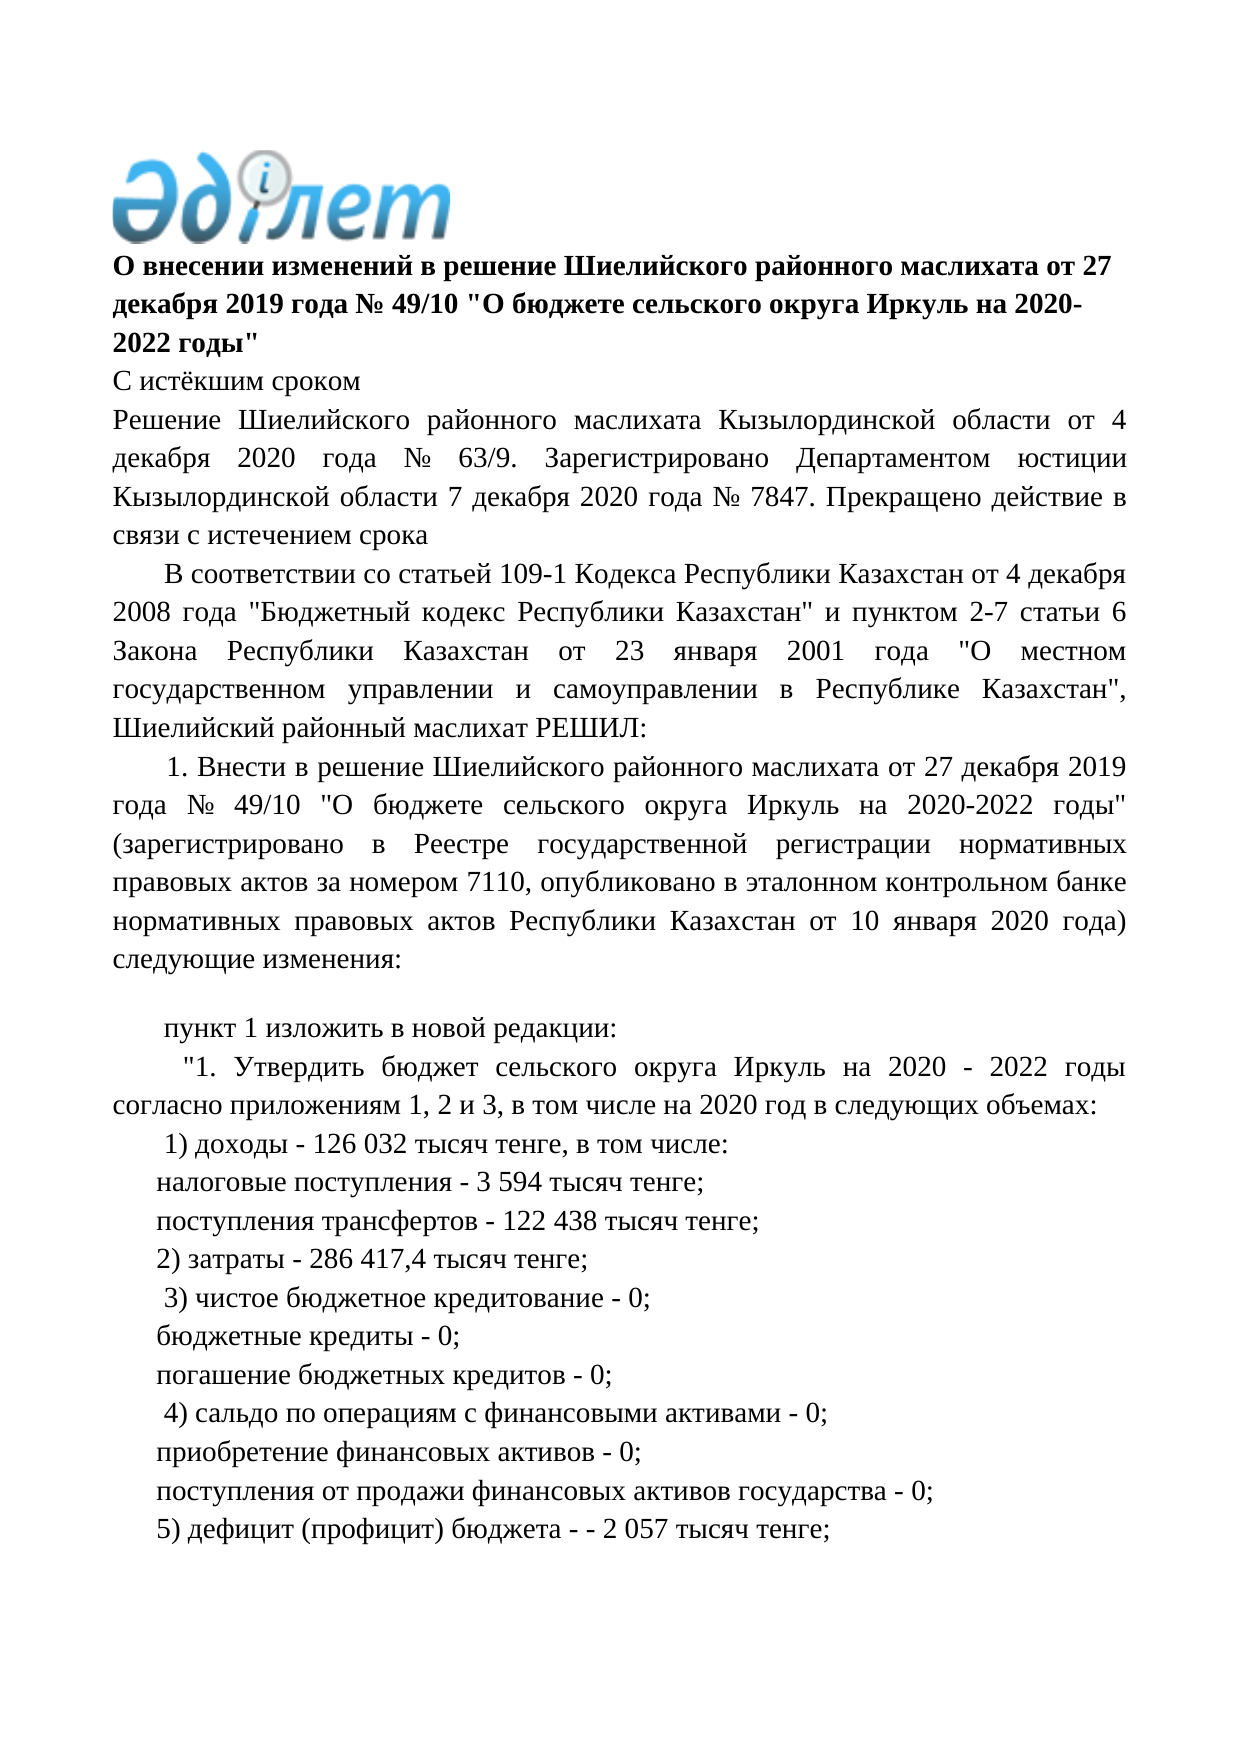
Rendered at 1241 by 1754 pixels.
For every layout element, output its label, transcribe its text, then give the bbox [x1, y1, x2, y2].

text 3) чистое бюджетное кредитование - 0; [112, 1280, 1128, 1313]
text 1. Внести в решение Шиелийского районного маслихата от 27 декабря 2019 года № 49/10 "О бюджете сельского округа Иркуль на 2020-2022 годы" (зарегистрировано в Реестре государственной регистрации нормативных правовых актов за номером 7110, опубликовано в эталонном контрольном банке нормативных правовых актов Республики Казахстан от 10 января 2020 года) следующие изменения: [112, 749, 1128, 975]
text налоговые поступления - 3 594 тысяч тенге; [112, 1164, 1128, 1198]
text С истёкшим сроком [112, 363, 1128, 397]
text О внесении изменений в решение Шиелийского районного маслихата от 27 декабря 2019 года № 49/10 "О бюджете сельского округа Иркуль на 2020-2022 годы" [112, 248, 1128, 358]
text 5) дефицит (профицит) бюджета - - 2 057 тысяч тенге; [112, 1511, 1128, 1545]
text приобретение финансовых активов - 0; [112, 1434, 1128, 1468]
text поступления трансфертов - 122 438 тысяч тенге; [112, 1203, 1128, 1236]
text "1. Утвердить бюджет сельского округа Иркуль на 2020 - 2022 годы согласно приложениям 1, 2 и 3, в том числе на 2020 год в следующих объемах: [112, 1049, 1128, 1121]
text Решение Шиелийского районного маслихата Кызылординской области от 4 декабря 2020 года № 63/9. Зарегистрировано Департаментом юстиции Кызылординской области 7 декабря 2020 года № 7847. Прекращено действие в связи с истечением срока [112, 402, 1128, 551]
text 1) доходы - 126 032 тысяч тенге, в том числе: [112, 1126, 1128, 1159]
text бюджетные кредиты - 0; [112, 1318, 1128, 1352]
text погашение бюджетных кредитов - 0; [112, 1357, 1128, 1391]
text В соответствии со статьей 109-1 Кодекса Республики Казахстан от 4 декабря 2008 года "Бюджетный кодекс Республики Казахстан" и пунктом 2-7 статьи 6 Закона Республики Казахстан от 23 января 2001 года "О местном государственном управлении и самоуправлении в Республике Казахстан", Шиелийский районный маслихат РЕШИЛ: [112, 556, 1128, 744]
text пункт 1 изложить в новой редакции: [112, 1010, 1128, 1044]
picture [112, 150, 451, 244]
text 2) затраты - 286 417,4 тысяч тенге; [112, 1241, 1128, 1275]
text 4) сальдо по операциям с финансовыми активами - 0; [112, 1396, 1128, 1429]
text поступления от продажи финансовых активов государства - 0; [112, 1473, 1128, 1506]
